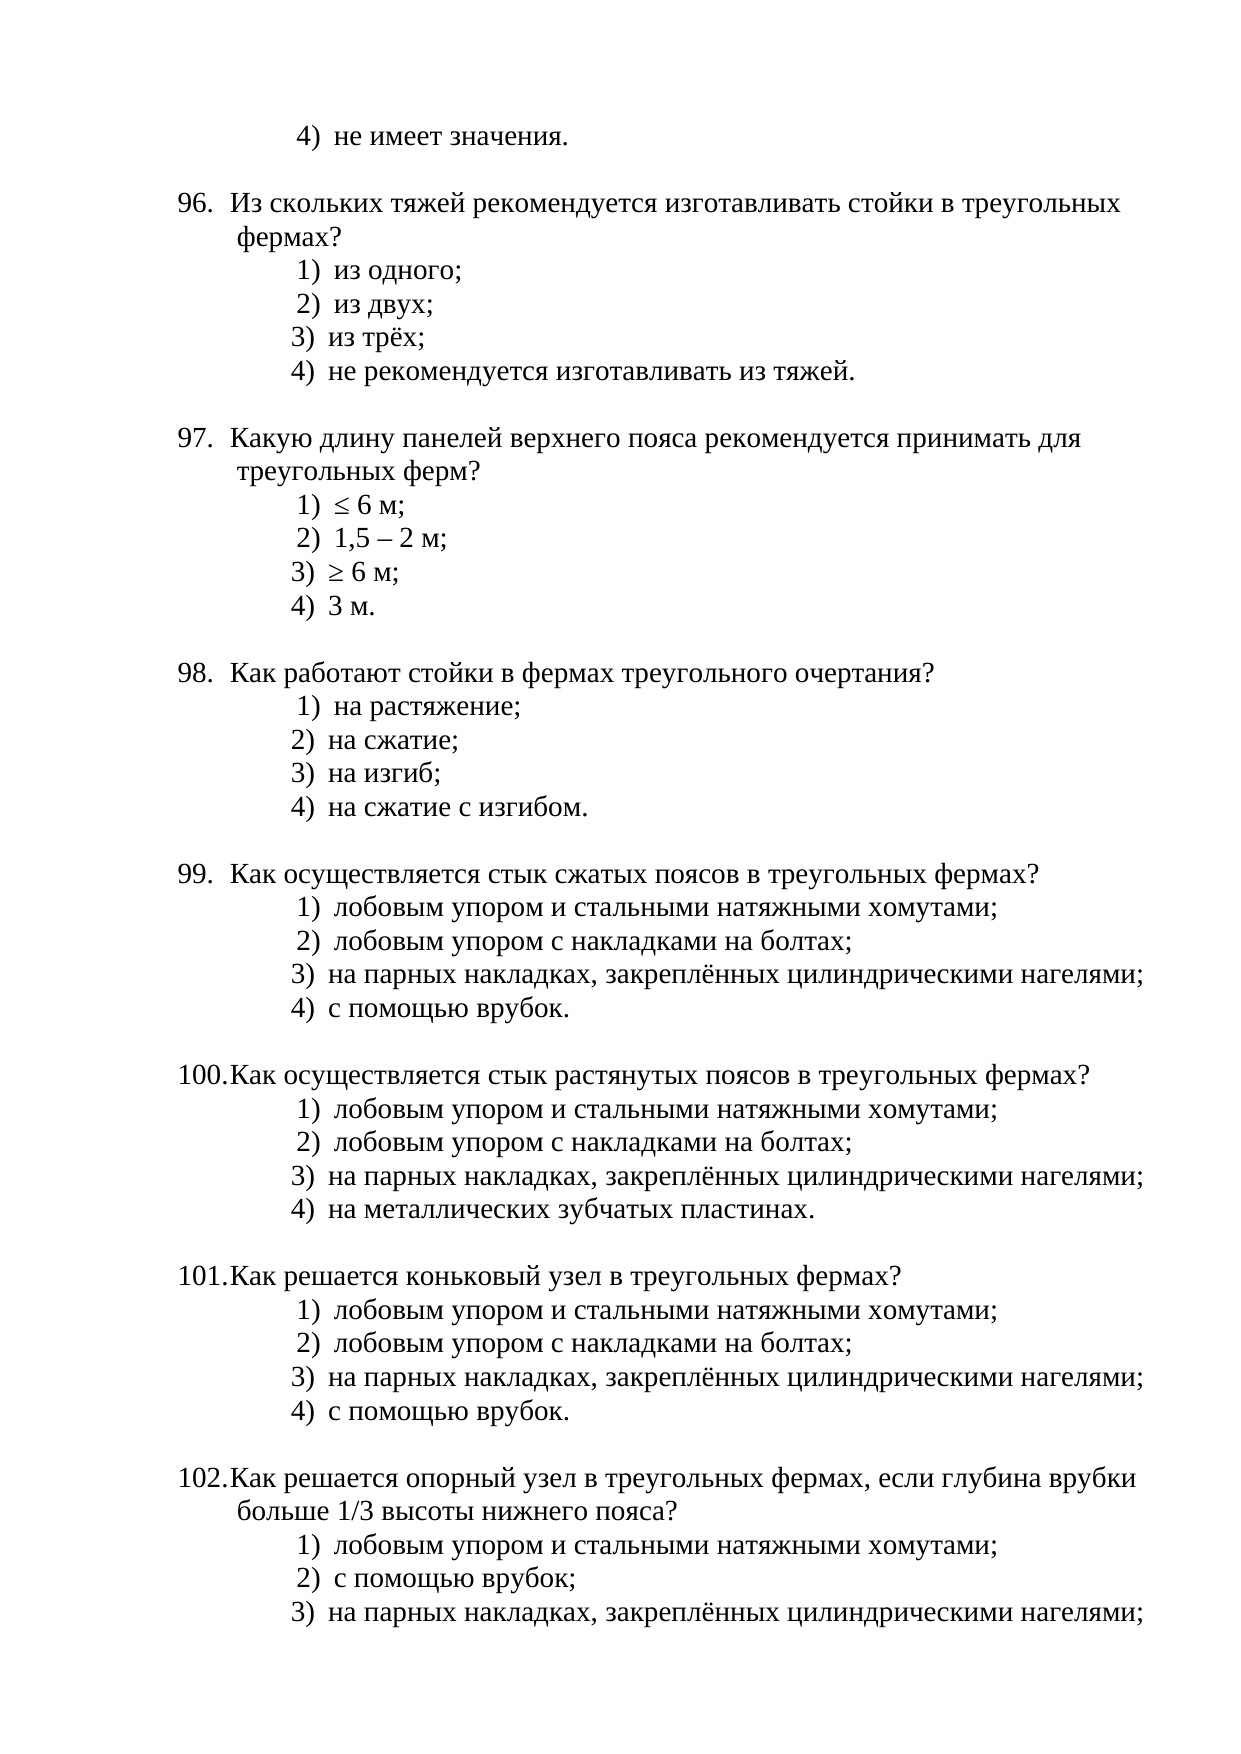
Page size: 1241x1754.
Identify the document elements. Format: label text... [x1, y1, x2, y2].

list 1,5 – 2 м; [296, 521, 1152, 554]
list на парных накладках, закреплённых цилиндрическими нагелями; [291, 957, 1152, 990]
list на изгиб; [291, 755, 1152, 789]
list Как решается опорный узел в треугольных фермах, если глубина врубки больше 1/3 высоты нижнего пояса? [177, 1460, 1152, 1527]
list Как работают стойки в фермах треугольного очертания? [177, 655, 1152, 688]
list лобовым упором с накладками на болтах; [296, 923, 1152, 957]
list ≤ 6 м; [296, 487, 1152, 521]
list с помощью врубок. [291, 990, 1152, 1024]
list лобовым упором с накладками на болтах; [296, 1326, 1152, 1359]
list из одного; [296, 252, 1152, 286]
list на парных накладках, закреплённых цилиндрическими нагелями; [291, 1359, 1152, 1393]
list лобовым упором и стальными натяжными хомутами; [296, 889, 1152, 923]
list 3 м. [291, 588, 1152, 621]
list на сжатие с изгибом. [291, 789, 1152, 822]
list на металлических зубчатых пластинах. [291, 1191, 1152, 1225]
list ≥ 6 м; [291, 554, 1152, 588]
list на сжатие; [291, 722, 1152, 755]
list лобовым упором и стальными натяжными хомутами; [296, 1091, 1152, 1124]
list из двух; [296, 286, 1152, 319]
list лобовым упором с накладками на болтах; [296, 1124, 1152, 1158]
list Какую длину панелей верхнего пояса рекомендуется принимать для треугольных ферм? [177, 420, 1152, 487]
list лобовым упором и стальными натяжными хомутами; [296, 1292, 1152, 1326]
list с помощью врубок; [296, 1560, 1152, 1594]
list из трёх; [291, 319, 1152, 353]
list не рекомендуется изготавливать из тяжей. [291, 353, 1152, 386]
list на парных накладках, закреплённых цилиндрическими нагелями; [291, 1594, 1152, 1627]
list с помощью врубок. [291, 1393, 1152, 1426]
list Как осуществляется стык растянутых поясов в треугольных фермах? [177, 1057, 1152, 1091]
list на парных накладках, закреплённых цилиндрическими нагелями; [291, 1158, 1152, 1191]
list Как осуществляется стык сжатых поясов в треугольных фермах? [177, 856, 1152, 889]
list не имеет значения. [296, 118, 1152, 152]
list лобовым упором и стальными натяжными хомутами; [296, 1527, 1152, 1560]
list на растяжение; [296, 688, 1152, 722]
list Как решается коньковый узел в треугольных фермах? [177, 1258, 1152, 1292]
list Из скольких тяжей рекомендуется изготавливать стойки в треугольных фермах? [177, 185, 1152, 252]
